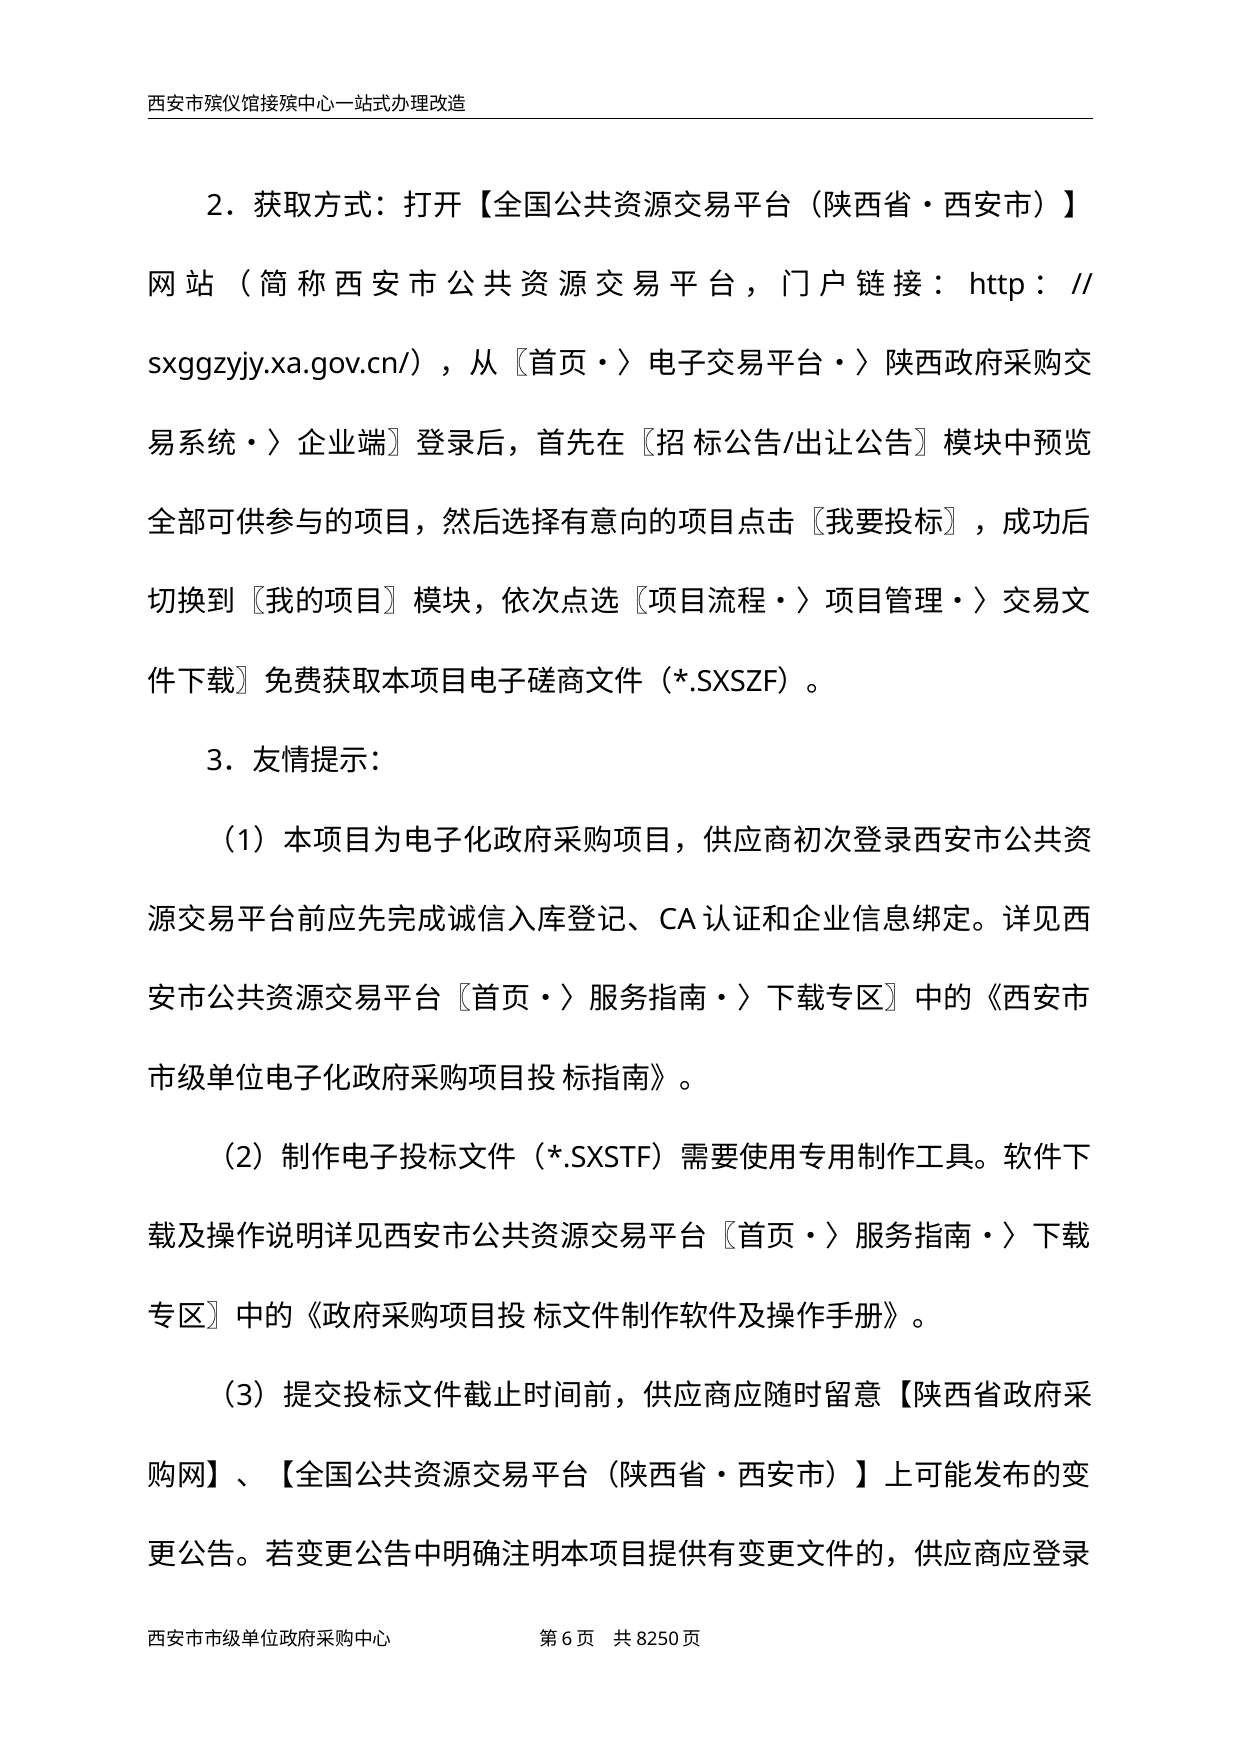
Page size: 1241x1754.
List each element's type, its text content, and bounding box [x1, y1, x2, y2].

text 2．获取方式：打开【全国公共资源交易平台（陕西省•西安市）】网站（简称西安市公共资源交易平台，门户链接：http：//sxggzyjy.xa.gov.cn/），从〖首页•〉电子交易平台•〉陕西政府采购交易系统•〉企业端〗登录后，首先在〖招 标公告/出让公告〗模块中预览全部可供参与的项目，然后选择有意向的项目点击〖我要投标〗，成功后切换到〖我的项目〗模块，依次点选〖项目流程•〉项目管理•〉交易文件下载〗免费获取本项目电子磋商文件（*.SXSZF）。 [148, 163, 1093, 718]
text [148, 1353, 1093, 1591]
text （1）本项目为电子化政府采购项目，供应商初次登录西安市公共资源交易平台前应先完成诚信入库登记、CA认证和企业信息绑定。详见西安市公共资源交易平台〖首页•〉服务指南•〉下载专区〗中的《西安市市级单位电子化政府采购项目投 标指南》。 [148, 798, 1093, 1115]
text 3．友情提示： [148, 718, 1093, 798]
text （2）制作电子投标文件（*.SXSTF）需要使用专用制作工具。软件下载及操作说明详见西安市公共资源交易平台〖首页•〉服务指南•〉下载专区〗中的《政府采购项目投 标文件制作软件及操作手册》。 [148, 1115, 1093, 1353]
